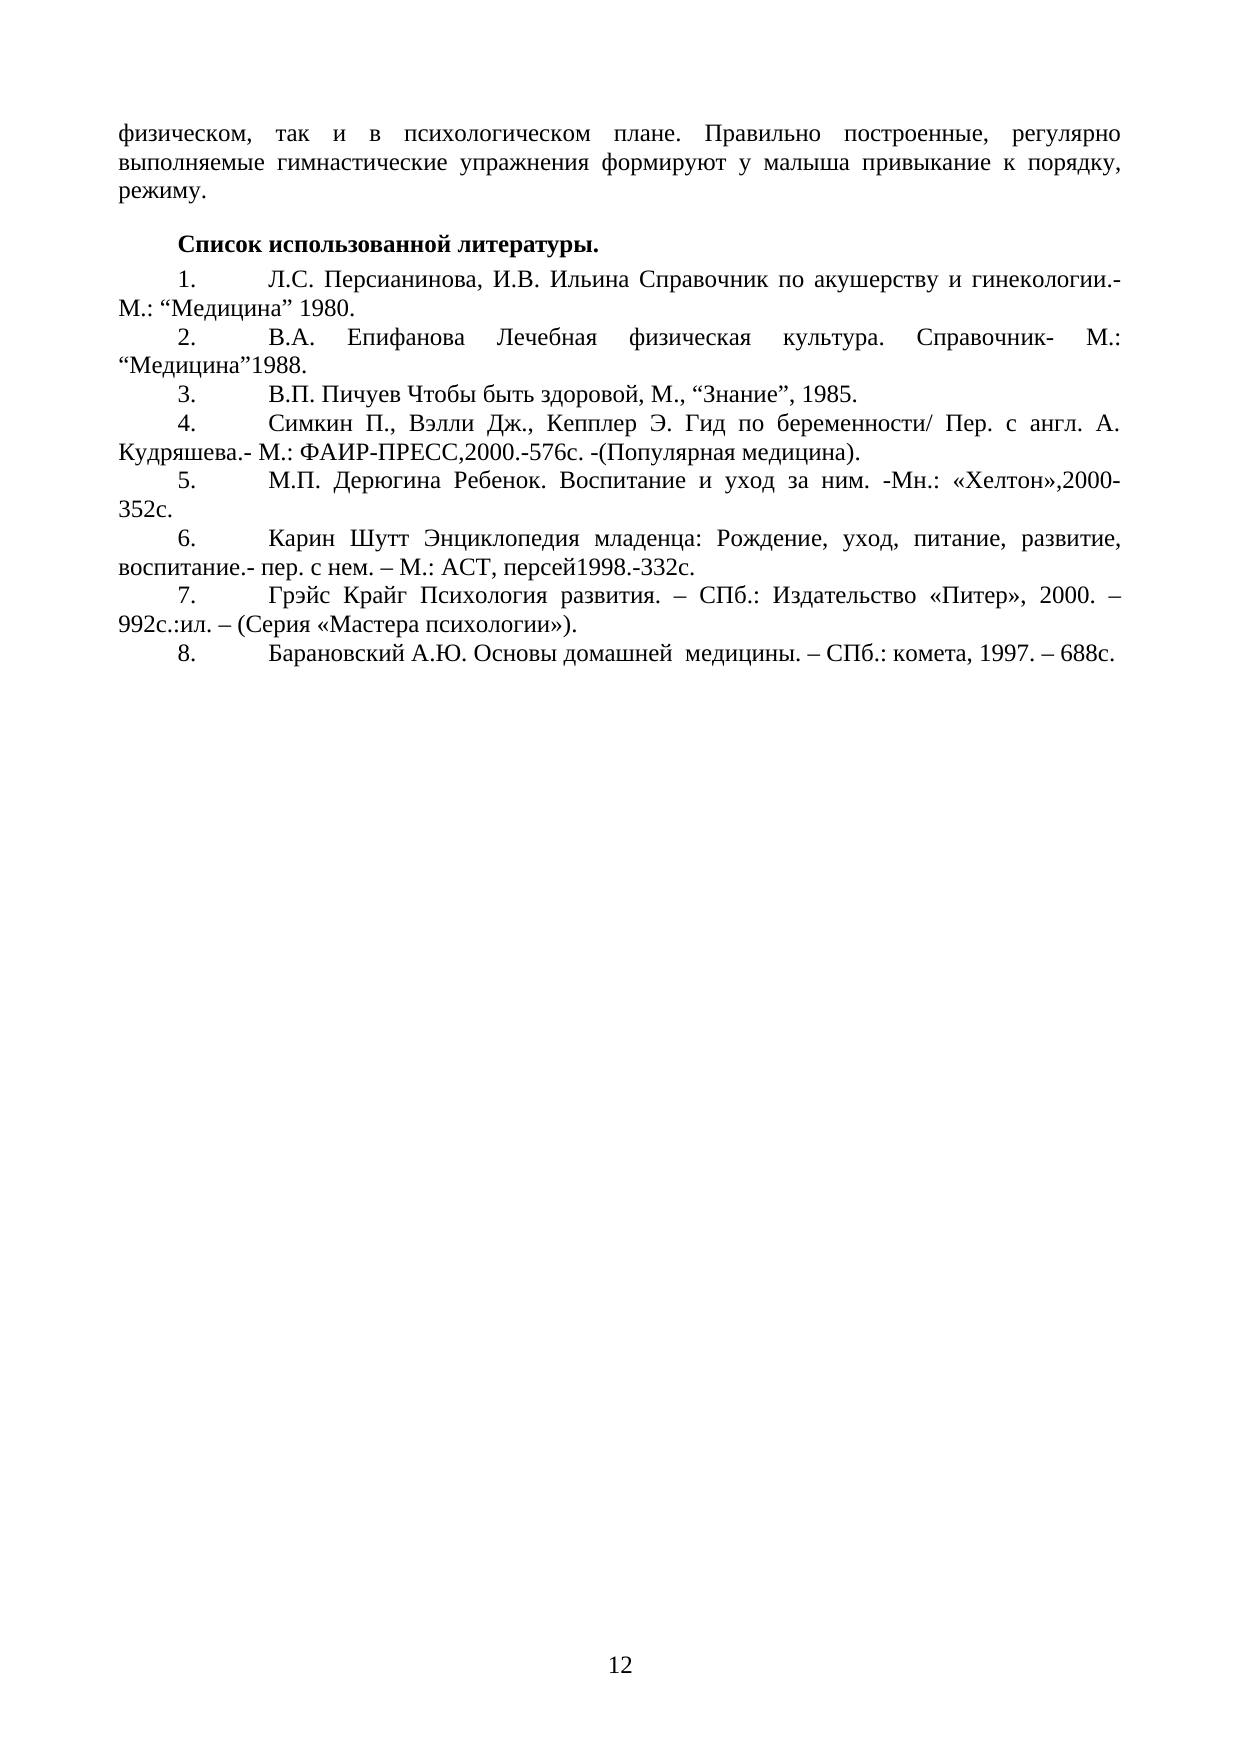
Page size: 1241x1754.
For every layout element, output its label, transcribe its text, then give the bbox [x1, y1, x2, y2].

list М.П. Дерюгина Ребенок. Воспитание и уход за ним. -Мн.: «Хелтон»,2000- 352с. [118, 466, 1122, 523]
list Барановский А.Ю. Основы домашней медицины. – СПб.: комета, 1997. – 688с. [118, 638, 1122, 667]
list Карин Шутт Энциклопедия младенца: Рождение, уход, питание, развитие, воспитание.- пер. с нем. – М.: АСТ, персей1998.-332с. [118, 523, 1122, 581]
list В.П. Пичуев Чтобы быть здоровой, М., “Знание”, 1985. [118, 379, 1122, 408]
list Симкин П., Вэлли Дж., Кепплер Э. Гид по беременности/ Пер. с англ. А. Кудряшева.- М.: ФАИР-ПРЕСС,2000.-576с. -(Популярная медицина). [118, 408, 1122, 466]
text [118, 118, 1122, 204]
list Грэйс Крайг Психология развития. – СПб.: Издательство «Питер», 2000. – 992с.:ил. – (Серия «Мастера психологии»). [118, 581, 1122, 638]
list Л.С. Персианинова, И.В. Ильина Справочник по акушерству и гинекологии.- М.: “Медицина” 1980. [118, 264, 1122, 322]
subtitle Список использованной литературы. [118, 229, 1122, 258]
list В.А. Епифанова Лечебная физическая культура. Справочник- М.: “Медицина”1988. [118, 322, 1122, 379]
